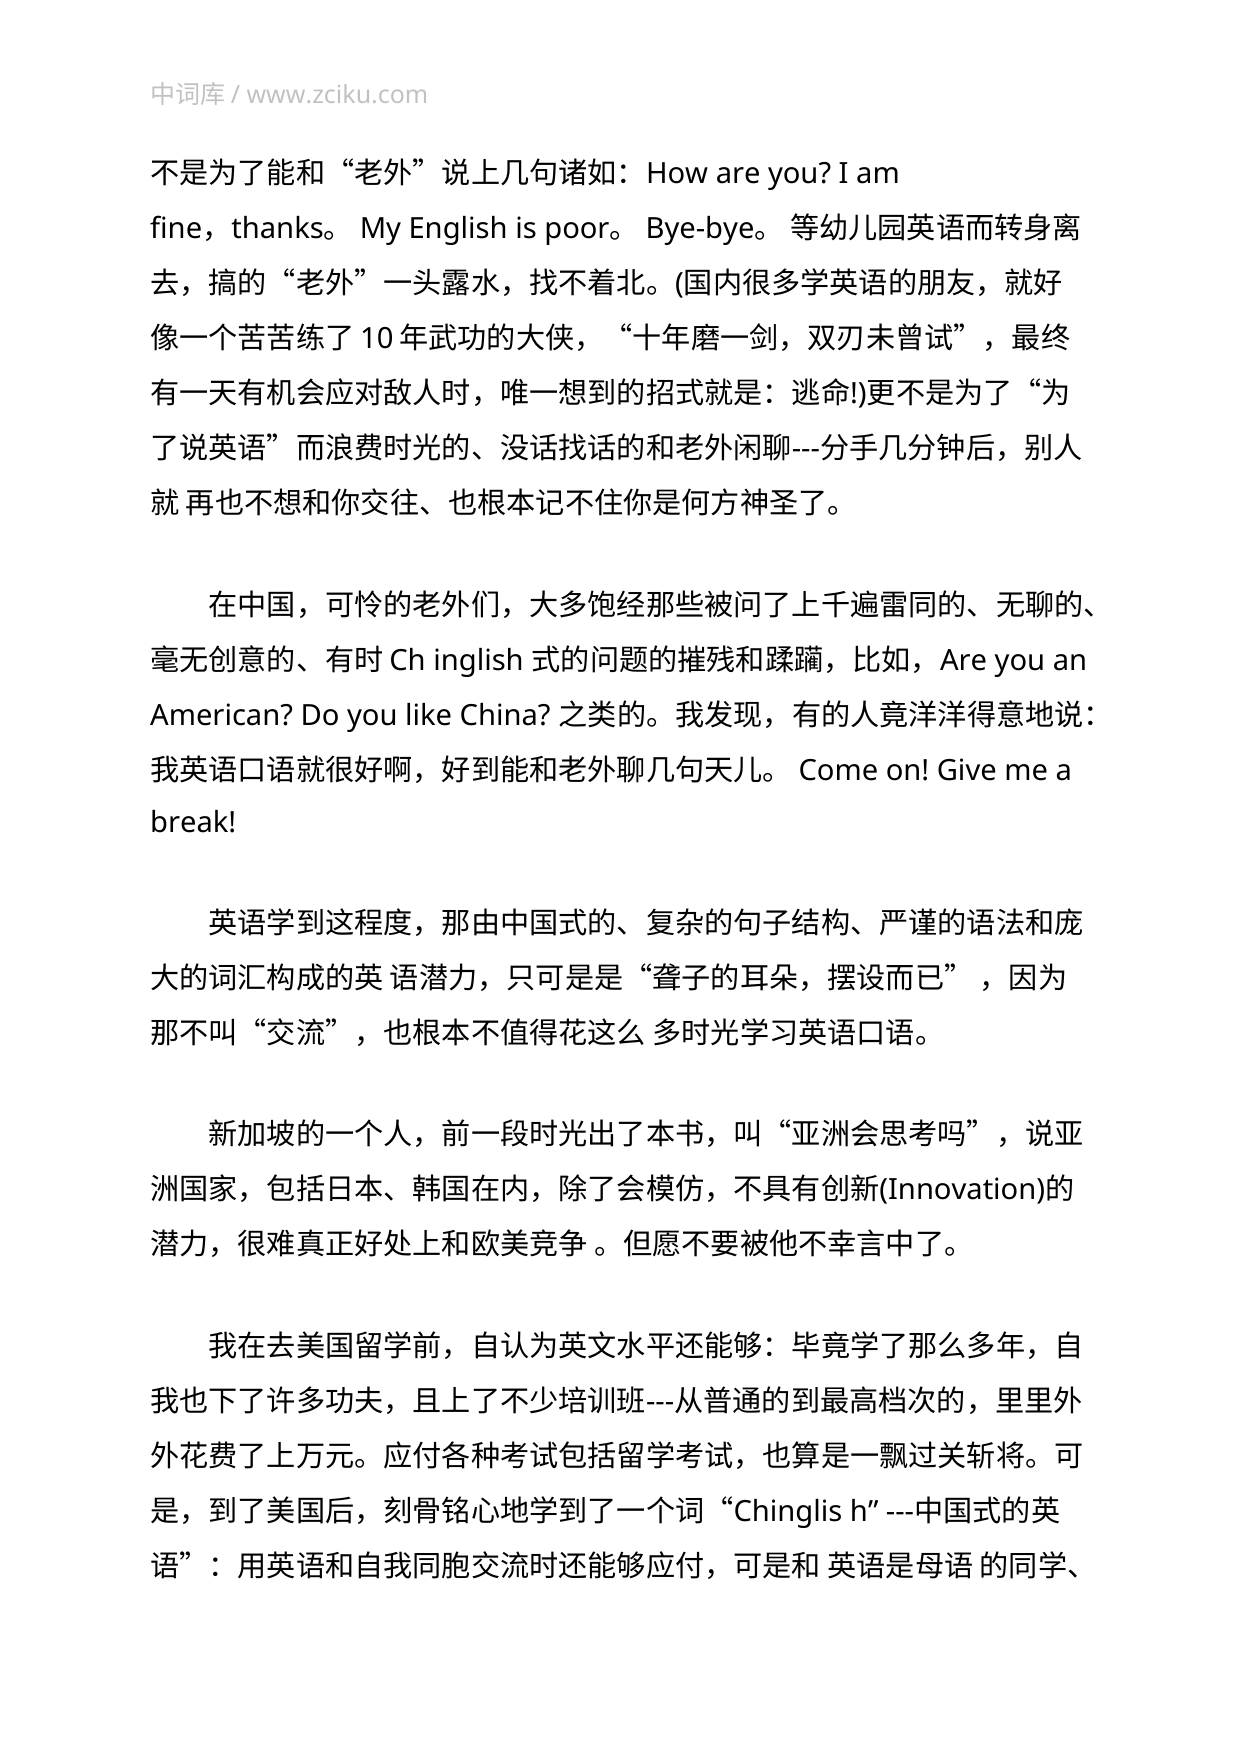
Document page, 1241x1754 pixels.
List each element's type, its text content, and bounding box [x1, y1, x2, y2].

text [150, 150, 1090, 522]
text 新加坡的一个人，前一段时光出了本书，叫“亚洲会思考吗”，说亚洲国家，包括日本、韩国在内，除了会模仿，不具有创新(Innovation)的潜力，很难真正好处上和欧美竞争 。但愿不要被他不幸言中了。 [150, 1111, 1090, 1263]
text 在中国，可怜的老外们，大多饱经那些被问了上千遍雷同的、无聊的、毫无创意的、有时Ch inglish 式的问题的摧残和蹂躏，比如，Are you an American? Do you like China? 之类的。我发现，有的人竟洋洋得意地说：我英语口语就很好啊，好到能和老外聊几句天儿。 Come on! Give me a break! [150, 582, 1090, 841]
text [150, 1323, 1090, 1585]
text 英语学到这程度，那由中国式的、复杂的句子结构、严谨的语法和庞大的词汇构成的英 语潜力，只可是是“聋子的耳朵，摆设而已” ，因为那不叫“交流”，也根本不值得花这么 多时光学习英语口语。 [150, 899, 1090, 1051]
